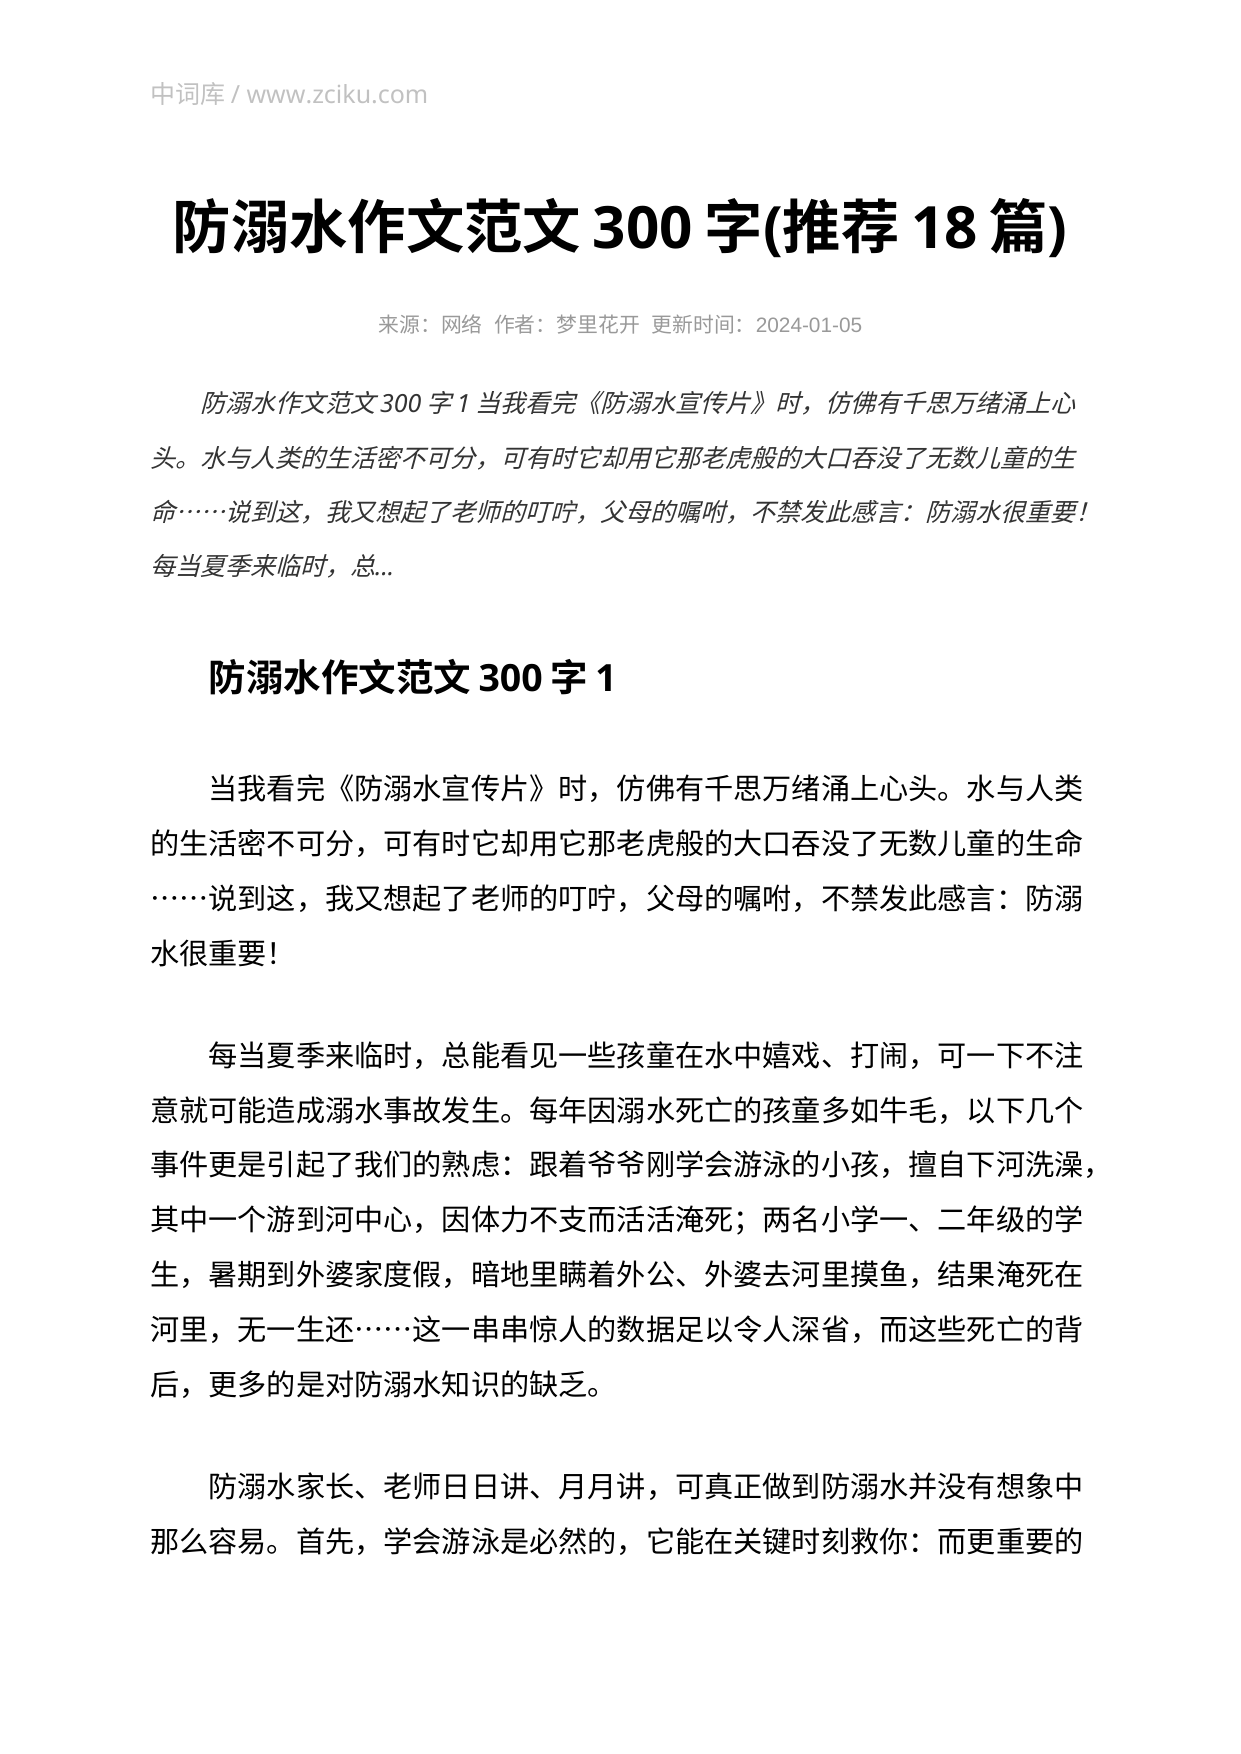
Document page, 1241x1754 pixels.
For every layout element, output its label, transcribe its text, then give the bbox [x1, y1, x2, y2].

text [150, 1463, 1090, 1561]
subtitle 防溺水作文范文300字(推荐18篇) [150, 181, 1090, 266]
text 当我看完《防溺水宣传片》时，仿佛有千思万绪涌上心头。水与人类的生活密不可分，可有时它却用它那老虎般的大口吞没了无数儿童的生命……说到这，我又想起了老师的叮咛，父母的嘱咐，不禁发此感言：防溺水很重要！ [150, 766, 1090, 973]
text 防溺水作文范文300字1 [150, 648, 1090, 703]
text 来源：网络 作者：梦里花开 更新时间：2024-01-05 [150, 313, 1090, 337]
text 防溺水作文范文300字1当我看完《防溺水宣传片》时，仿佛有千思万绪涌上心头。水与人类的生活密不可分，可有时它却用它那老虎般的大口吞没了无数儿童的生命……说到这，我又想起了老师的叮咛，父母的嘱咐，不禁发此感言：防溺水很重要！每当夏季来临时，总... [150, 384, 1090, 583]
text 每当夏季来临时，总能看见一些孩童在水中嬉戏、打闹，可一下不注意就可能造成溺水事故发生。每年因溺水死亡的孩童多如牛毛，以下几个事件更是引起了我们的熟虑：跟着爷爷刚学会游泳的小孩，擅自下河洗澡，其中一个游到河中心，因体力不支而活活淹死；两名小学一、二年级的学生，暑期到外婆家度假，暗地里瞒着外公、外婆去河里摸鱼，结果淹死在河里，无一生还……这一串串惊人的数据足以令人深省，而这些死亡的背后，更多的是对防溺水知识的缺乏。 [150, 1032, 1090, 1404]
